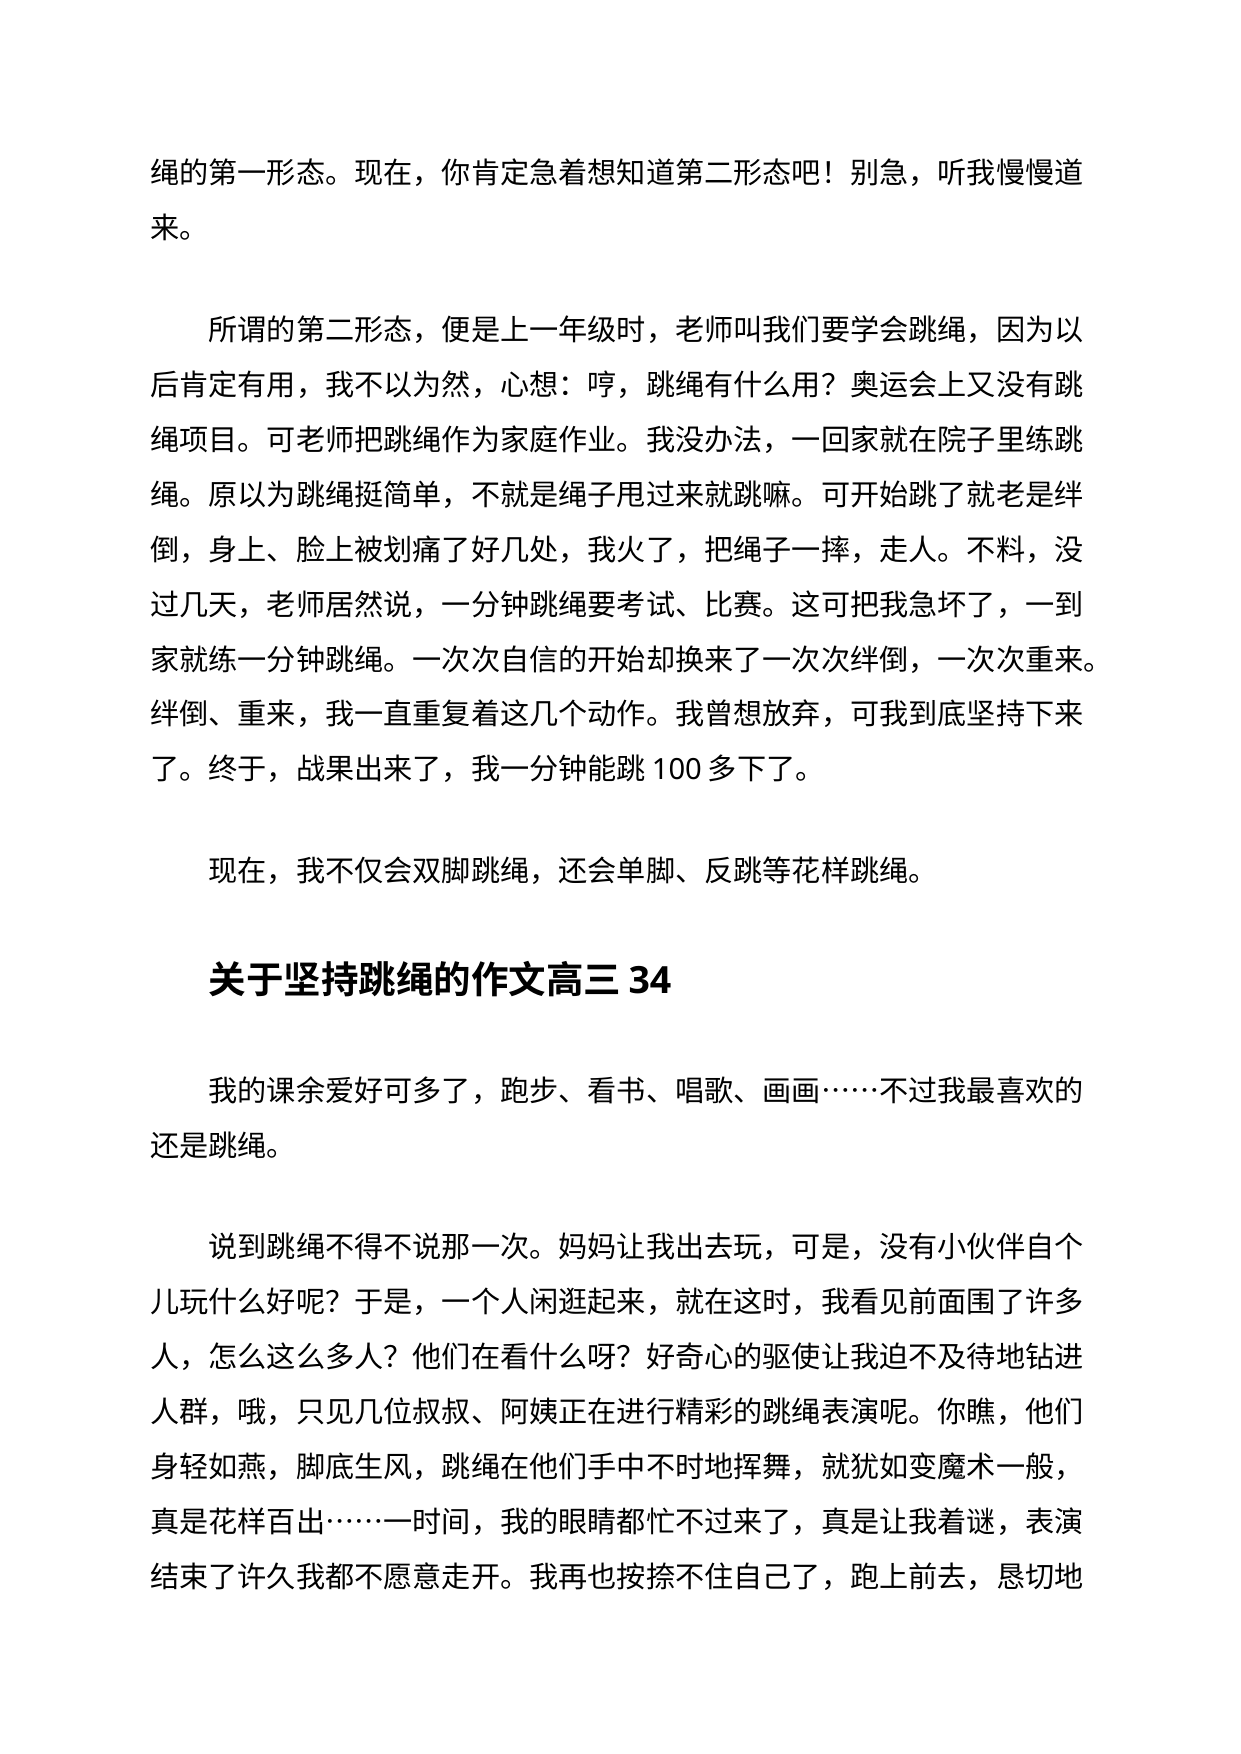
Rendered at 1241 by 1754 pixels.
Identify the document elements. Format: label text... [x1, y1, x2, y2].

text 关于坚持跳绳的作文高三34 [150, 949, 1090, 1004]
text 现在，我不仅会双脚跳绳，还会单脚、反跳等花样跳绳。 [150, 848, 1090, 890]
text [150, 1224, 1090, 1596]
text 所谓的第二形态，便是上一年级时，老师叫我们要学会跳绳，因为以后肯定有用，我不以为然，心想：哼，跳绳有什么用？奥运会上又没有跳绳项目。可老师把跳绳作为家庭作业。我没办法，一回家就在院子里练跳绳。原以为跳绳挺简单，不就是绳子甩过来就跳嘛。可开始跳了就老是绊倒，身上、脸上被划痛了好几处，我火了，把绳子一摔，走人。不料，没过几天，老师居然说，一分钟跳绳要考试、比赛。这可把我急坏了，一到家就练一分钟跳绳。一次次自信的开始却换来了一次次绊倒，一次次重来。绊倒、重来，我一直重复着这几个动作。我曾想放弃，可我到底坚持下来了。终于，战果出来了，我一分钟能跳100多下了。 [150, 307, 1090, 788]
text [150, 150, 1090, 247]
text 我的课余爱好可多了，跑步、看书、唱歌、画画……不过我最喜欢的还是跳绳。 [150, 1067, 1090, 1164]
